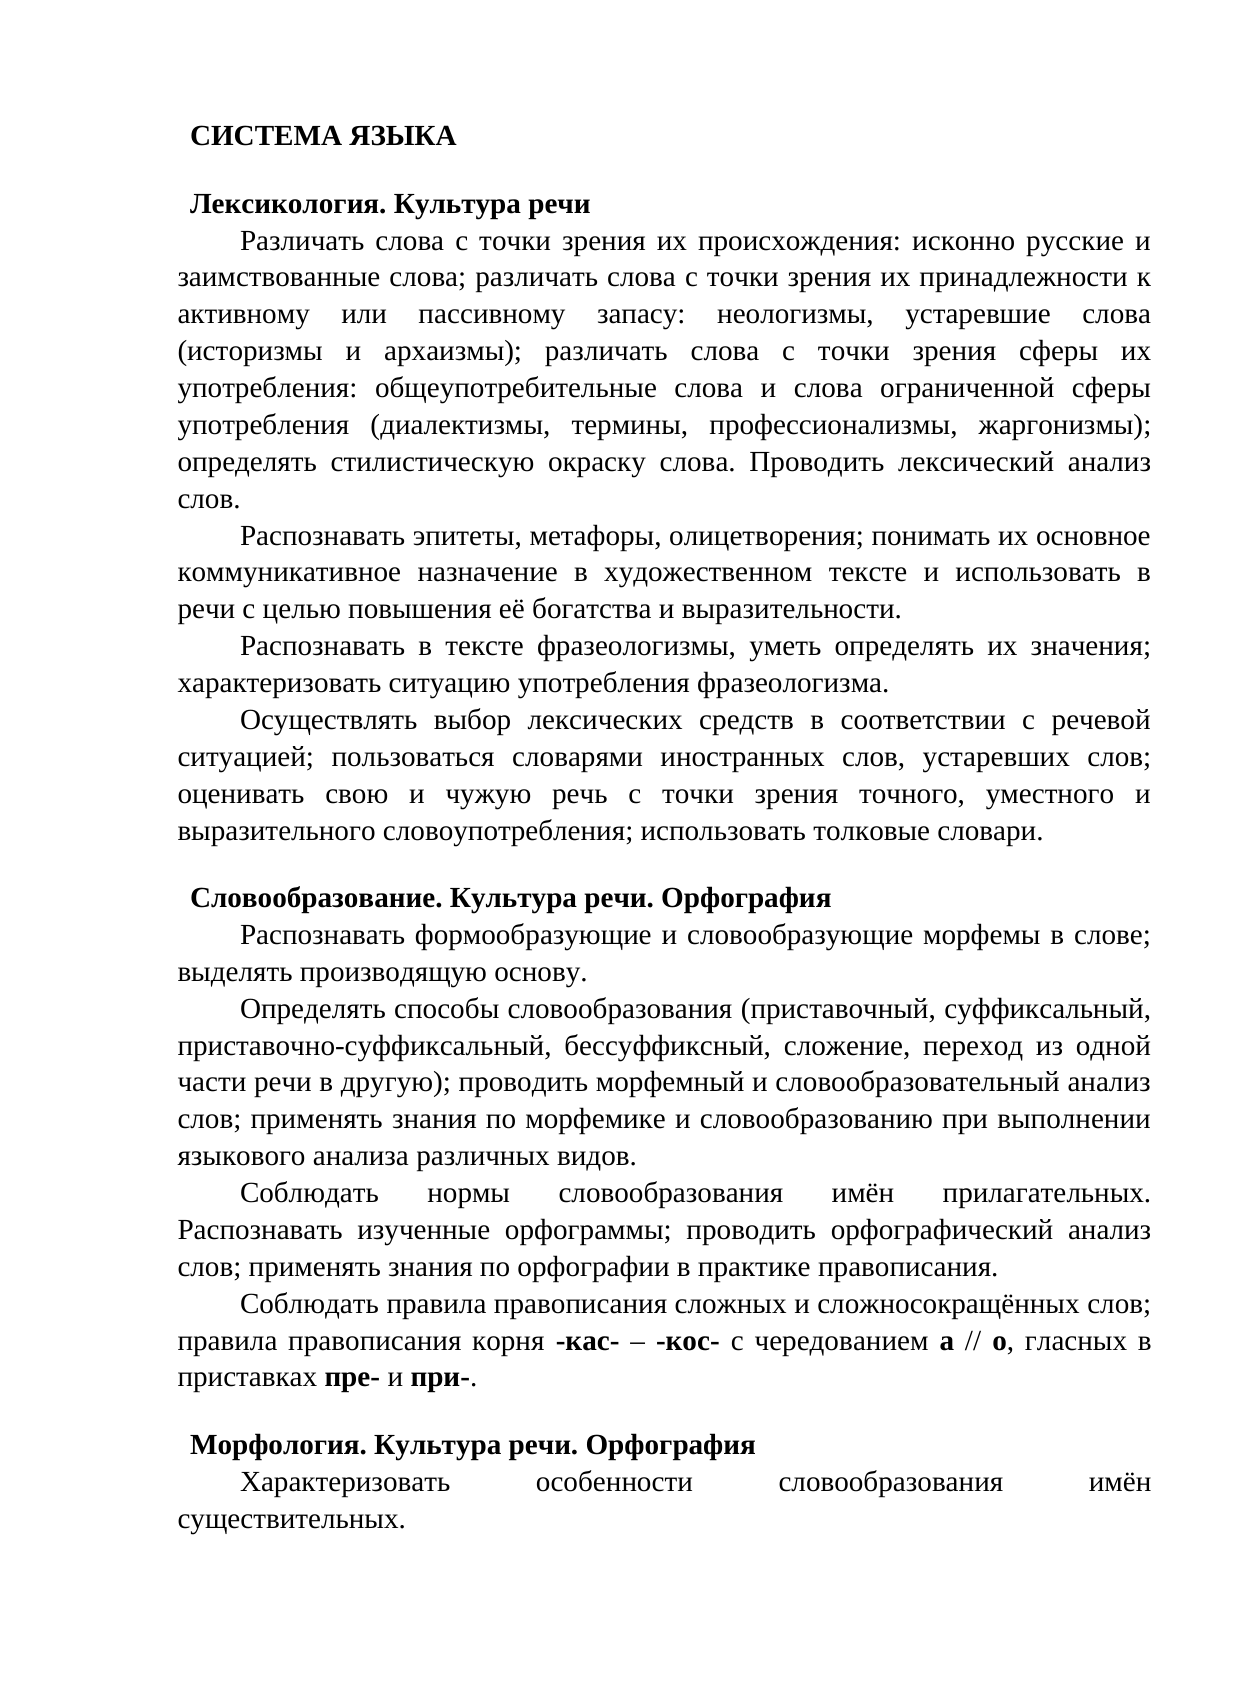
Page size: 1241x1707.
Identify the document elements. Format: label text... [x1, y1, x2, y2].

text Словообразование. Культура речи. Орфография [190, 880, 1152, 914]
text Распознавать в тексте фразеологизмы, уметь определять их значения; характеризовать ситуацию употребления фразеологизма. [177, 628, 1152, 699]
text Различать слова с точки зрения их происхождения: исконно русские и заимствованные слова; различать слова с точки зрения их принадлежности к активному или пассивному запасу: неологизмы, устаревшие слова (историзмы и архаизмы); различать слова с точки зрения сферы их употребления: общеупотребительные слова и слова ограниченной сферы употребления (диалектизмы, термины, профессионализмы, жаргонизмы); определять стилистическую окраску слова. Проводить лексический анализ слов. [177, 223, 1152, 514]
text Морфология. Культура речи. Орфография [190, 1427, 1152, 1461]
text Распознавать эпитеты, метафоры, олицетворения; понимать их основное коммуникативное назначение в художественном тексте и использовать в речи с целью повышения её богатства и выразительности. [177, 518, 1152, 625]
text Осуществлять выбор лексических средств в соответствии с речевой ситуацией; пользоваться словарями иностранных слов, устаревших слов; оценивать свою и чужую речь с точки зрения точного, уместного и выразительного словоупотребления; использовать толковые словари. [177, 702, 1152, 846]
text Распознавать формообразующие и словообразующие морфемы в слове; выделять производящую основу. [177, 917, 1152, 987]
text Характеризовать особенности словообразования имён существительных. [177, 1464, 1152, 1534]
text Соблюдать нормы словообразования имён прилагательных. Распознавать изученные орфограммы; проводить орфографический анализ слов; применять знания по орфографии в практике правописания. [177, 1175, 1152, 1282]
text Определять способы словообразования (приставочный, суффиксальный, приставочно-суффиксальный, бессуффиксный, сложение, переход из одной части речи в другую); проводить морфемный и словообразовательный анализ слов; применять знания по морфемике и словообразованию при выполнении языкового анализа различных видов. [177, 991, 1152, 1172]
text Соблюдать правила правописания сложных и сложносокращённых слов; правила правописания корня -кас- – -кос- с чередованием а // о, гласных в приставках пре- и при-. [177, 1286, 1152, 1393]
text Лексикология. Культура речи [190, 186, 1152, 219]
text СИСТЕМА ЯЗЫКА [190, 118, 1152, 152]
